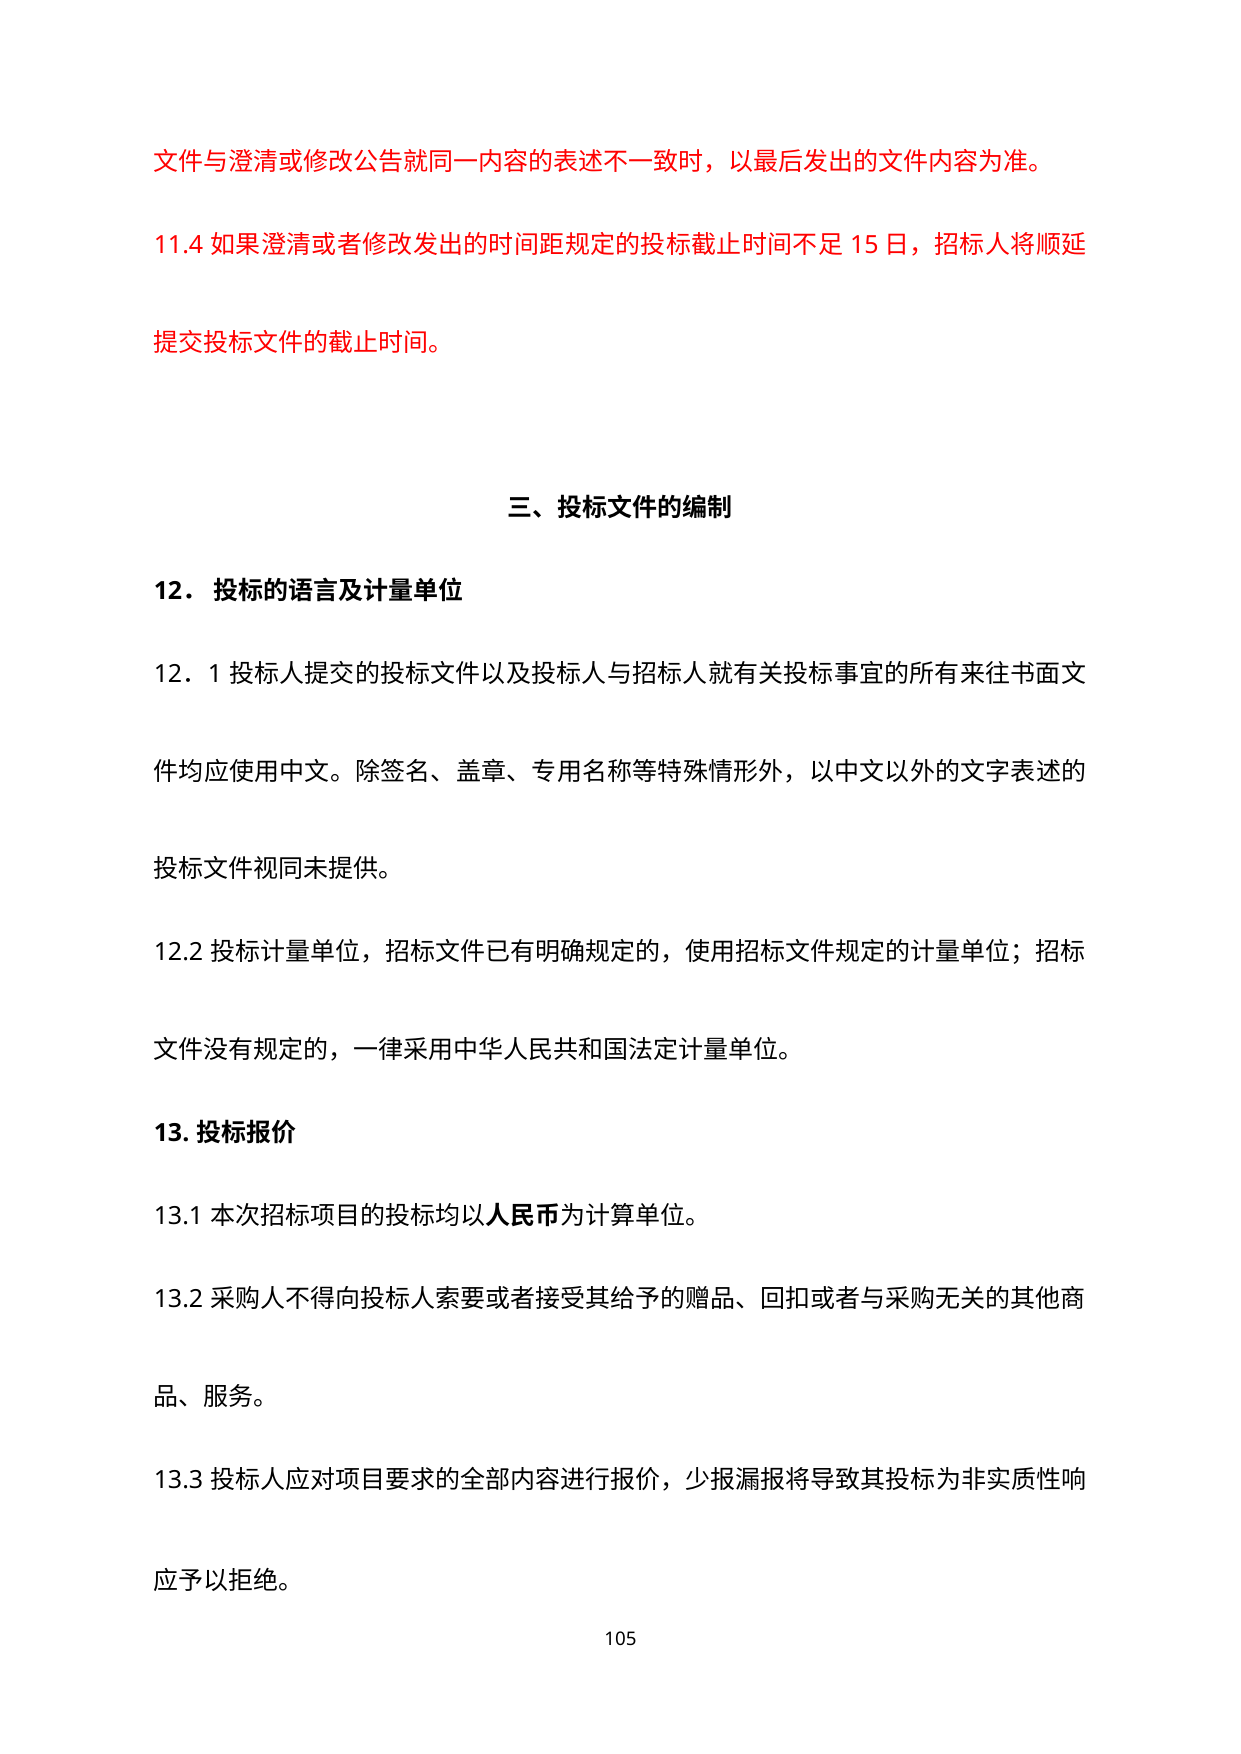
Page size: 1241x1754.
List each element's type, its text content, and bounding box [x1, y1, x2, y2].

text 12.2 投标计量单位，招标文件已有明确规定的，使用招标文件规定的计量单位；招标文件没有规定的，一律采用中华人民共和国法定计量单位。 [153, 917, 1087, 1080]
text 12． 投标的语言及计量单位 [153, 556, 1087, 621]
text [153, 127, 1087, 192]
text 13.1 本次招标项目的投标均以人民币为计算单位。 [153, 1181, 1087, 1246]
text 12．1 投标人提交的投标文件以及投标人与招标人就有关投标事宜的所有来往书面文件均应使用中文。除签名、盖章、专用名称等特殊情形外，以中文以外的文字表述的投标文件视同未提供。 [153, 639, 1087, 899]
text 13.2 采购人不得向投标人索要或者接受其给予的赠品、回扣或者与采购无关的其他商品、服务。 [153, 1264, 1087, 1427]
text 三、投标文件的编制 [153, 473, 1087, 538]
list 13.3 投标人应对项目要求的全部内容进行报价，少报漏报将导致其投标为非实质性响应予以拒绝。 [153, 1445, 1087, 1611]
text 11.4 如果澄清或者修改发出的时间距规定的投标截止时间不足15日，招标人将顺延提交投标文件的截止时间。 [153, 210, 1087, 373]
text 13. 投标报价 [153, 1098, 1087, 1163]
